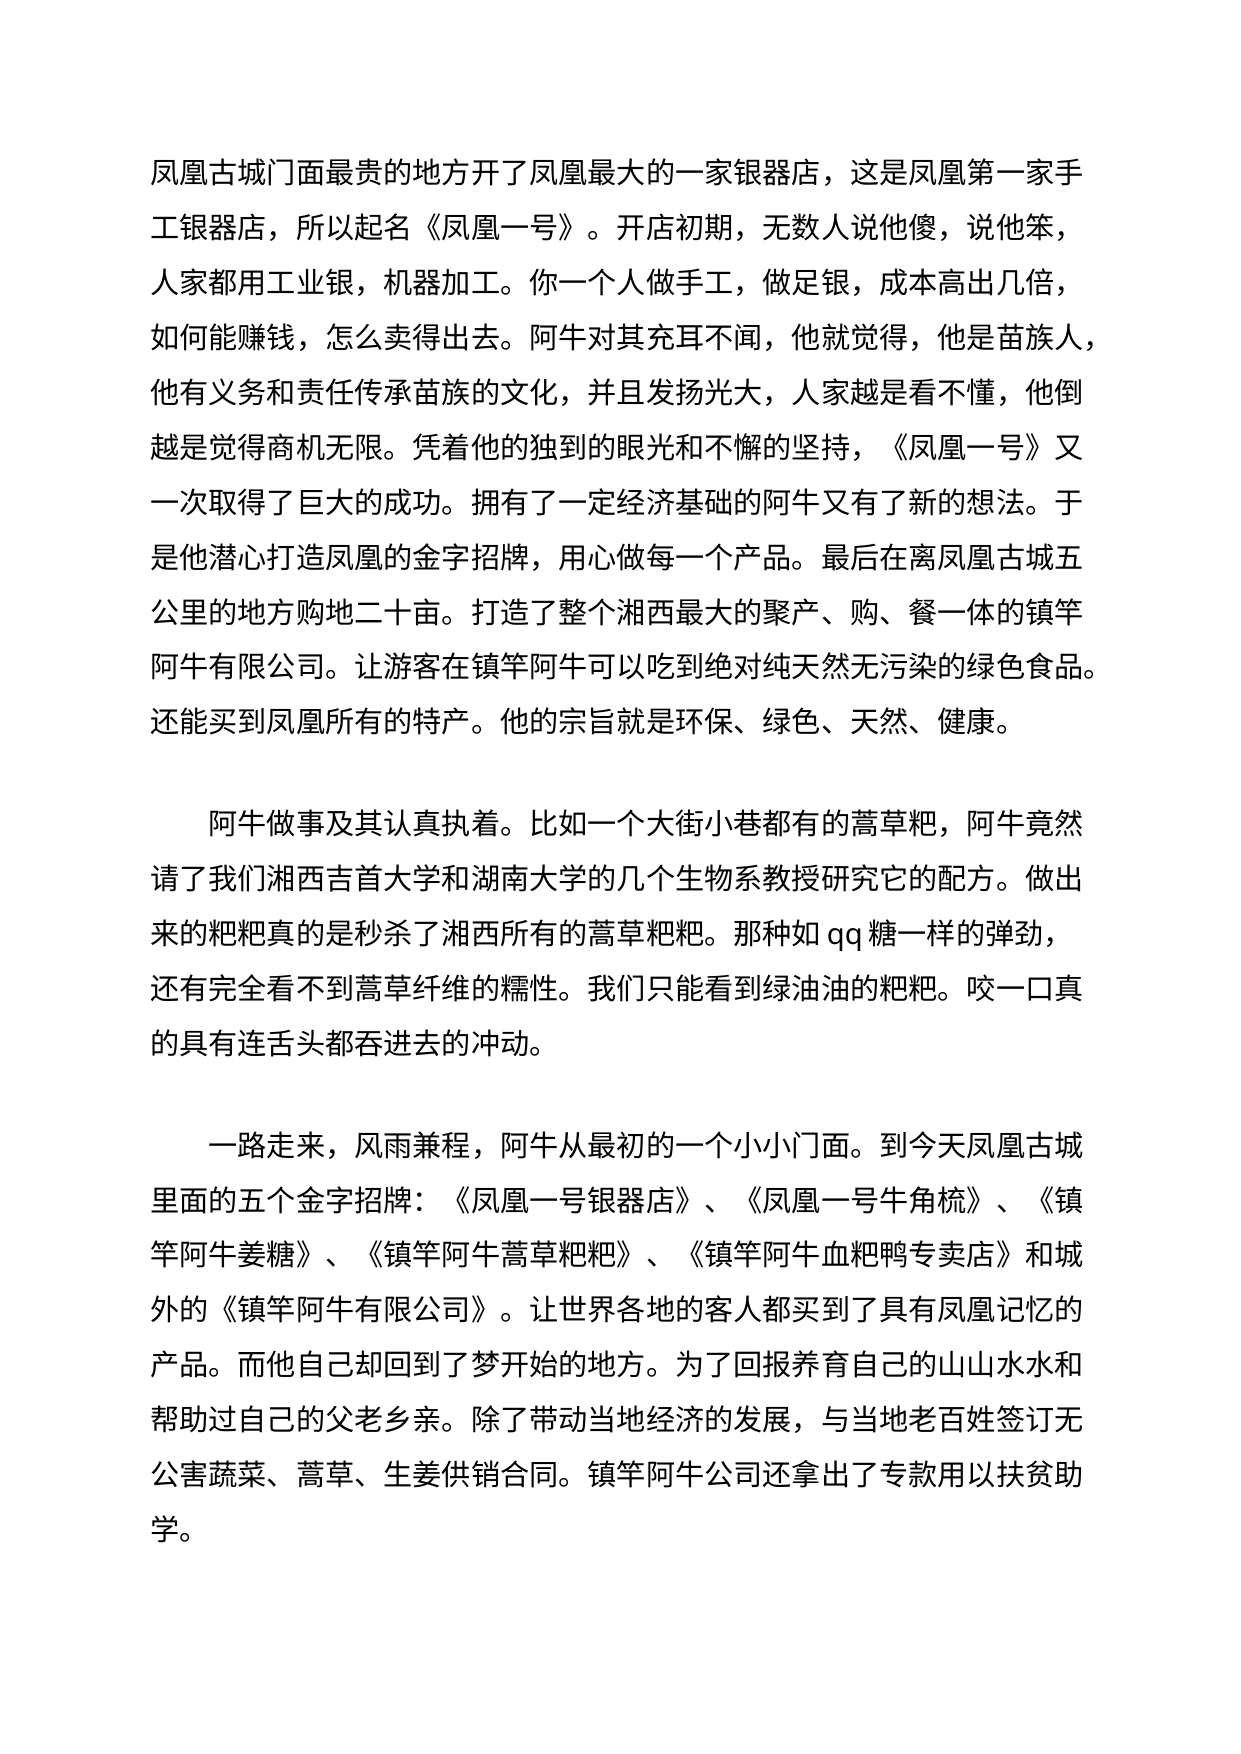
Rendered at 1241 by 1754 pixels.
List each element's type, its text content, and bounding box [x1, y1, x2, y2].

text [150, 150, 1090, 741]
text 一路走来，风雨兼程，阿牛从最初的一个小小门面。到今天凤凰古城里面的五个金字招牌：《凤凰一号银器店》、《凤凰一号牛角梳》、《镇竿阿牛姜糖》、《镇竿阿牛蒿草粑粑》、《镇竿阿牛血粑鸭专卖店》和城外的《镇竿阿牛有限公司》。让世界各地的客人都买到了具有凤凰记忆的产品。而他自己却回到了梦开始的地方。为了回报养育自己的山山水水和帮助过自己的父老乡亲。除了带动当地经济的发展，与当地老百姓签订无公害蔬菜、蒿草、生姜供销合同。镇竿阿牛公司还拿出了专款用以扶贫助学。 [150, 1122, 1090, 1549]
text 阿牛做事及其认真执着。比如一个大街小巷都有的蒿草粑，阿牛竟然请了我们湘西吉首大学和湖南大学的几个生物系教授研究它的配方。做出来的粑粑真的是秒杀了湘西所有的蒿草粑粑。那种如qq糖一样的弹劲，还有完全看不到蒿草纤维的糯性。我们只能看到绿油油的粑粑。咬一口真的具有连舌头都吞进去的冲动。 [150, 801, 1090, 1063]
